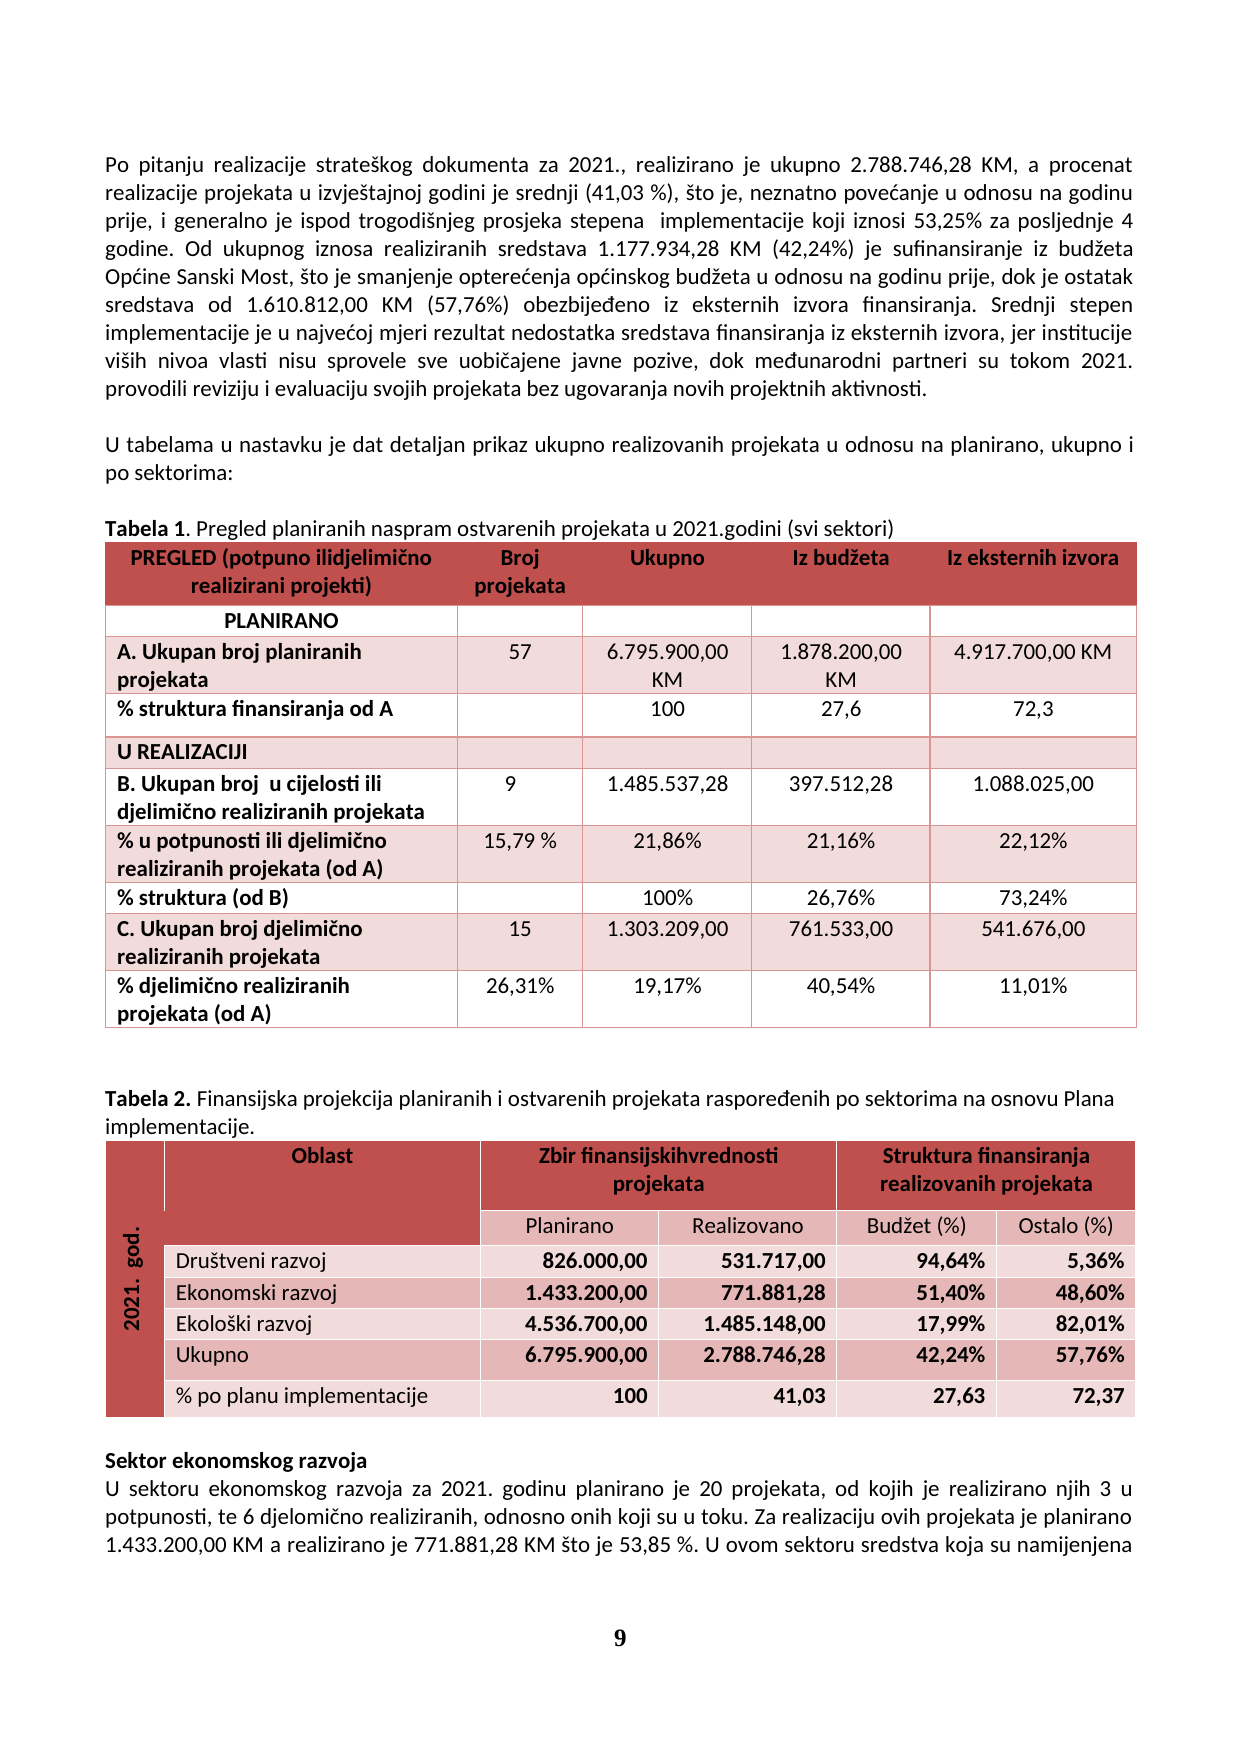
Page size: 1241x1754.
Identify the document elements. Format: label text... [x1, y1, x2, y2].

table_cell 100 [583, 694, 751, 736]
table_cell 40,54% [752, 971, 929, 1027]
table_cell 1.485.537,28 [583, 769, 751, 825]
table_cell 1.878.200,00 KM [752, 637, 929, 693]
table_cell % djelimično realiziranih projekata (od A) [106, 971, 457, 1027]
table_cell [583, 606, 751, 636]
table_cell 6.795.900,00 KM [583, 637, 751, 693]
table_cell Planirano [481, 1211, 658, 1245]
table_header Ukupno [583, 543, 752, 605]
table_cell 26,76% [752, 883, 929, 913]
table_cell 51,40% [837, 1278, 996, 1308]
text Po pitanju realizacije strateškog dokumenta za 2021., realizirano je ukupno 2.788.746,28 KM, a procenat realizacije projekata u izvještajnoj godini je srednji (41,03 %), što je, neznatno povećanje u odnosu na godinu prije, i generalno je ispod trogodišnjeg prosjeka stepena implementacije koji iznosi 53,25% za posljednje 4 godine. Od ukupnog iznosa realiziranih sredstava 1.177.934,28 KM (42,24%) je sufinansiranje iz budžeta Općine Sanski Most, što je smanjenje opterećenja općinskog budžeta u odnosu na godinu prije, dok je ostatak sredstava od 1.610.812,00 KM (57,76%) obezbijeđeno iz eksternih izvora finansiranja. Srednji stepen implementacije je u najvećoj mjeri rezultat nedostatka sredstava finansiranja iz eksternih izvora, jer institucije viših nivoa vlasti nisu sprovele sve uobičajene javne pozive, dok međunarodni partneri su tokom 2021. provodili reviziju i evaluaciju svojih projekata bez ugovaranja novih projektnih aktivnosti. [105, 150, 1135, 402]
table_cell 57 [458, 637, 582, 693]
table_cell 9 [458, 769, 582, 825]
table_header PREGLED (potpuno ilidjelimično realizirani projekti) [106, 543, 457, 605]
table_cell 1.088.025,00 [931, 769, 1136, 825]
table_header 2021. god. [106, 1141, 164, 1417]
table_cell 397.512,28 [752, 769, 929, 825]
table_cell [458, 738, 582, 768]
table_cell 2.788.746,28 [659, 1340, 836, 1380]
table_cell [752, 606, 929, 636]
table_cell Ostalo (%) [997, 1211, 1135, 1245]
table_cell 826.000,00 [481, 1246, 658, 1277]
table_cell 21,86% [583, 826, 751, 882]
text Sektor ekonomskog razvoja [105, 1446, 1135, 1474]
table_cell 42,24% [837, 1340, 996, 1380]
table_cell 1.485.148,00 [659, 1309, 836, 1339]
table_cell Realizovano [659, 1211, 836, 1245]
text Tabela 1. Pregled planiranih naspram ostvarenih projekata u 2021.godini (svi sektori) [105, 514, 1135, 542]
table_cell 57,76% [997, 1340, 1135, 1380]
table_cell 48,60% [997, 1278, 1135, 1308]
table_cell 19,17% [583, 971, 751, 1027]
table_cell Ukupno [165, 1340, 480, 1380]
table_cell [458, 606, 582, 636]
table_cell Ekološki razvoj [165, 1309, 480, 1339]
text U tabelama u nastavku je dat detaljan prikaz ukupno realizovanih projekata u odnosu na planirano, ukupno i po sektorima: [105, 430, 1135, 486]
table_cell 73,24% [931, 883, 1136, 913]
table_cell 531.717,00 [659, 1246, 836, 1277]
table_cell 94,64% [837, 1246, 996, 1277]
table_cell 6.795.900,00 [481, 1340, 658, 1380]
table_cell 41,03 [659, 1381, 836, 1417]
table_cell 27,6 [752, 694, 929, 736]
table_header Zbir finansijskihvrednosti projekata [481, 1141, 836, 1210]
table_cell A. Ukupan broj planiranih projekata [106, 637, 457, 693]
table_cell 4.536.700,00 [481, 1309, 658, 1339]
table_cell 82,01% [997, 1309, 1135, 1339]
table_cell 17,99% [837, 1309, 996, 1339]
table_cell % po planu implementacije [165, 1381, 480, 1417]
table_cell % struktura (od B) [106, 883, 457, 913]
table_cell [458, 694, 582, 736]
text Tabela 2. Finansijska projekcija planiranih i ostvarenih projekata raspoređenih po sektorima na osnovu Plana implementacije. [105, 1084, 1135, 1140]
table_cell Ekonomski razvoj [165, 1278, 480, 1308]
table_cell 1.433.200,00 [481, 1278, 658, 1308]
table_cell 541.676,00 [931, 914, 1136, 970]
table_header Broj projekata [457, 543, 583, 605]
table_cell 26,31% [458, 971, 582, 1027]
table_header Oblast [164, 1141, 480, 1245]
table_cell [752, 738, 929, 768]
table_cell [458, 883, 582, 913]
table_cell [931, 738, 1136, 768]
table_cell 21,16% [752, 826, 929, 882]
table_cell [931, 606, 1136, 636]
table_cell 5,36% [997, 1246, 1135, 1277]
table_cell Društveni razvoj [165, 1246, 480, 1277]
table_cell PLANIRANO [106, 606, 457, 636]
table_cell C. Ukupan broj djelimično realiziranih projekata [106, 914, 457, 970]
table_cell 761.533,00 [752, 914, 929, 970]
table_cell 100% [583, 883, 751, 913]
table_cell 15,79 % [458, 826, 582, 882]
table_header Iz budžeta [752, 543, 930, 605]
table_cell B. Ukupan broj u cijelosti ili djelimično realiziranih projekata [106, 769, 457, 825]
table_cell 72,3 [931, 694, 1136, 736]
table_header Struktura finansiranja realizovanih projekata [837, 1141, 1135, 1210]
table_cell % struktura finansiranja od A [106, 694, 457, 736]
table_cell Budžet (%) [837, 1211, 996, 1245]
table_cell 100 [481, 1381, 658, 1417]
table_cell % u potpunosti ili djelimično realiziranih projekata (od A) [106, 826, 457, 882]
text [105, 1474, 1135, 1558]
table_cell 72,37 [997, 1381, 1135, 1417]
table_cell 771.881,28 [659, 1278, 836, 1308]
table_cell 11,01% [931, 971, 1136, 1027]
table_cell 22,12% [931, 826, 1136, 882]
table_header Iz eksternih izvora [930, 543, 1136, 605]
table_cell 27,63 [837, 1381, 996, 1417]
table_cell 4.917.700,00 KM [931, 637, 1136, 693]
table_cell 15 [458, 914, 582, 970]
table_cell U REALIZACIJI [106, 738, 457, 768]
table_cell [583, 738, 751, 768]
table_cell 1.303.209,00 [583, 914, 751, 970]
